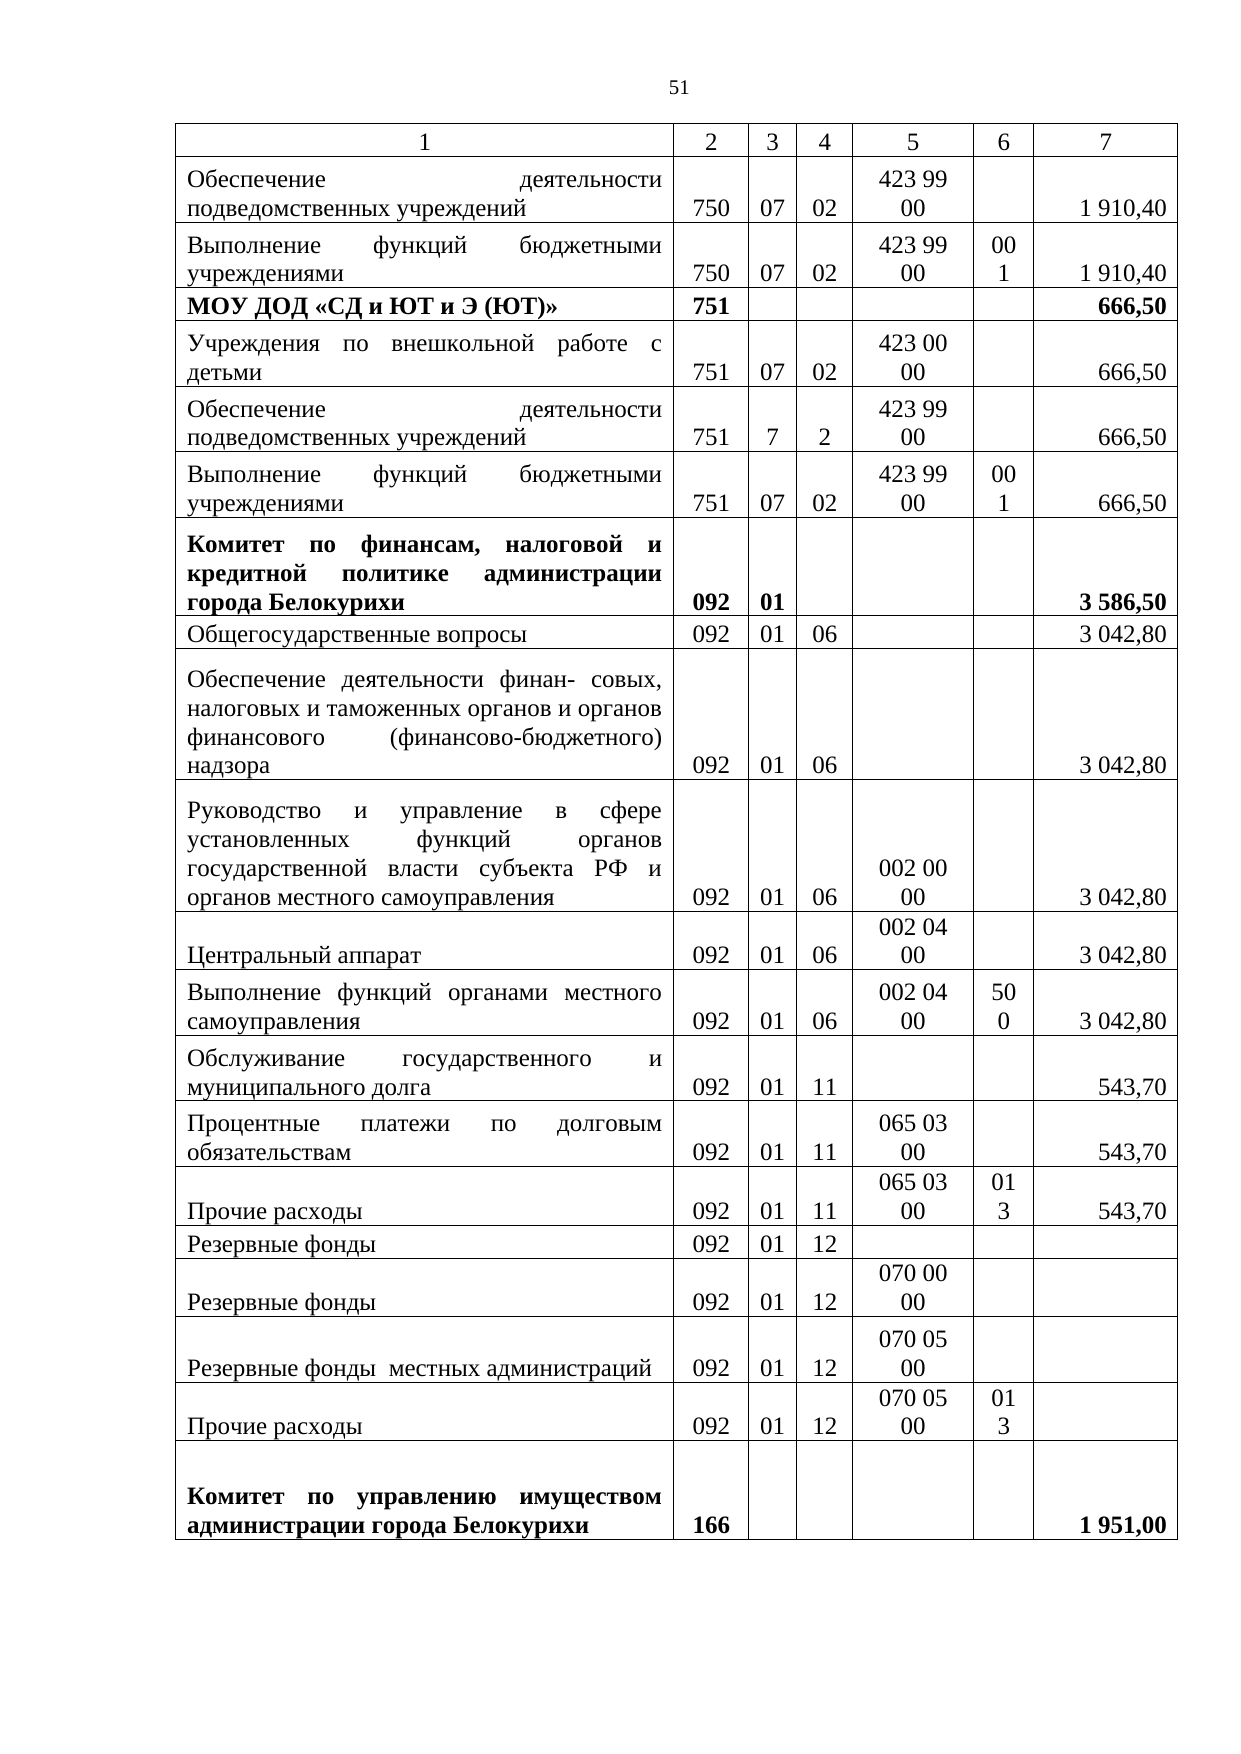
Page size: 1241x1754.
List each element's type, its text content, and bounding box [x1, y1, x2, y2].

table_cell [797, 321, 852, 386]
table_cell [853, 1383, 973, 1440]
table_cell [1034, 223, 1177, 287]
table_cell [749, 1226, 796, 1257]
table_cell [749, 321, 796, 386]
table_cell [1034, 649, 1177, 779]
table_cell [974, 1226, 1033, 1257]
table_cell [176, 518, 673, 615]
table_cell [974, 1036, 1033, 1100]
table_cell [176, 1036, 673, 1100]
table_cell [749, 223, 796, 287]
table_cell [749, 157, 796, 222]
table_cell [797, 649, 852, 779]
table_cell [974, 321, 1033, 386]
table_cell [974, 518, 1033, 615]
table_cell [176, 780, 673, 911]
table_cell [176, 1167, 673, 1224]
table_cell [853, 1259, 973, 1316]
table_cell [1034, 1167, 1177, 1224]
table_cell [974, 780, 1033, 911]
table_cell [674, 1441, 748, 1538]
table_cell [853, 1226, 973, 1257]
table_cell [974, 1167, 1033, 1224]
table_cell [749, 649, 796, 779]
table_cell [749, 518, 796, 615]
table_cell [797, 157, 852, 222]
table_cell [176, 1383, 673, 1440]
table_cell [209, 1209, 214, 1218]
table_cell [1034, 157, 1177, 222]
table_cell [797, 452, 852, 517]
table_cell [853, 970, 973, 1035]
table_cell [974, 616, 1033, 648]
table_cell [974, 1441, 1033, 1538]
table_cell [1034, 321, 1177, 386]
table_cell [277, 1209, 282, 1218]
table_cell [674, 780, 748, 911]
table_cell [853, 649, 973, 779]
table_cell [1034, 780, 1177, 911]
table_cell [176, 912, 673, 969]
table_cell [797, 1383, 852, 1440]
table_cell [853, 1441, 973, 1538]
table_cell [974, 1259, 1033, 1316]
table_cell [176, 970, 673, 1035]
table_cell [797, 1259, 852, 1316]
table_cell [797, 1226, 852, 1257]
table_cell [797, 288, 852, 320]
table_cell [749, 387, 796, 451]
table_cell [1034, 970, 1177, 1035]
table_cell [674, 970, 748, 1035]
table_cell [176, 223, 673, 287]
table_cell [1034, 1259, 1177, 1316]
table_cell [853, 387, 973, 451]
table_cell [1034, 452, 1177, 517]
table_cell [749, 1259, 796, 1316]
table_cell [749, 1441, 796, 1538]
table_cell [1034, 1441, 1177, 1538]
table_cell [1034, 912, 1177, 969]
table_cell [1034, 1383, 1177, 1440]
table_header 1 [176, 124, 673, 156]
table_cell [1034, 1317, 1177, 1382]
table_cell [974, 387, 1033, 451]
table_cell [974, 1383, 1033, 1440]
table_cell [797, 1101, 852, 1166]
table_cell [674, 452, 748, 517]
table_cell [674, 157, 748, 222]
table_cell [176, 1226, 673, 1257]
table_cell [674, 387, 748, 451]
table_header 3 [749, 124, 796, 156]
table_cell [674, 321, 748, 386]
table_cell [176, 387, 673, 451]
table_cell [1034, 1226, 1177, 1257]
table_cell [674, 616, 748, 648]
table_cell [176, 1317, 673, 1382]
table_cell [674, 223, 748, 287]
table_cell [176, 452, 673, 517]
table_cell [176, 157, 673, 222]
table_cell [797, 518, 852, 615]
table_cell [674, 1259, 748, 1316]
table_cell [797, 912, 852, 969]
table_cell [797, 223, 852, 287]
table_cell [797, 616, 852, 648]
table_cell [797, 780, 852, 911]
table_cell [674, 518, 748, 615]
table_header 5 [853, 124, 973, 156]
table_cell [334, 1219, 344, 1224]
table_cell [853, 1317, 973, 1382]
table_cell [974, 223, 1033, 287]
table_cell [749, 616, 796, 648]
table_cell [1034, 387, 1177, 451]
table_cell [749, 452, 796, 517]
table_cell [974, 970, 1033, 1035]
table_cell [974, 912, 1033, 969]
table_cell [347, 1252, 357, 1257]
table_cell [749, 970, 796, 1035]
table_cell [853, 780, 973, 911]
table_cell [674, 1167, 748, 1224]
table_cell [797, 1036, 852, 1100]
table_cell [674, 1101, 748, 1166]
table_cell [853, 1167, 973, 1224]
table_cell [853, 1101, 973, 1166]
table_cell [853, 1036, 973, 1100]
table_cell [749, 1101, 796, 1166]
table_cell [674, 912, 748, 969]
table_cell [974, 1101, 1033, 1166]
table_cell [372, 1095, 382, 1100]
table_header 7 [1034, 124, 1177, 156]
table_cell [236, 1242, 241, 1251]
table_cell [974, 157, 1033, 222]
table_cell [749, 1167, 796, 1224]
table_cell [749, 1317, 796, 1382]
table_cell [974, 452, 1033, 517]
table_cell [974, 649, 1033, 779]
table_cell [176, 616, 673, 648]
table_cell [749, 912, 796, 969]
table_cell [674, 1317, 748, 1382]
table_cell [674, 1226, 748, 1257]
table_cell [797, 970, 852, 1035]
table_header 4 [797, 124, 852, 156]
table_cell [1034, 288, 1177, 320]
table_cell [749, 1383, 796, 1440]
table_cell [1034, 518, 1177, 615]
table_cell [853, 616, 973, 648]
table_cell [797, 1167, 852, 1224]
table_header 6 [974, 124, 1033, 156]
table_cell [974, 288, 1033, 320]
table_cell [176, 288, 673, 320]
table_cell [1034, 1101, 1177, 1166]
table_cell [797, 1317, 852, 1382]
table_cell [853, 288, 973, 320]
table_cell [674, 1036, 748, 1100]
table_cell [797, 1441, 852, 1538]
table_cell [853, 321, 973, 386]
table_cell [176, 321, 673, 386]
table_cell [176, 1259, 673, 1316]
table_header 2 [674, 124, 748, 156]
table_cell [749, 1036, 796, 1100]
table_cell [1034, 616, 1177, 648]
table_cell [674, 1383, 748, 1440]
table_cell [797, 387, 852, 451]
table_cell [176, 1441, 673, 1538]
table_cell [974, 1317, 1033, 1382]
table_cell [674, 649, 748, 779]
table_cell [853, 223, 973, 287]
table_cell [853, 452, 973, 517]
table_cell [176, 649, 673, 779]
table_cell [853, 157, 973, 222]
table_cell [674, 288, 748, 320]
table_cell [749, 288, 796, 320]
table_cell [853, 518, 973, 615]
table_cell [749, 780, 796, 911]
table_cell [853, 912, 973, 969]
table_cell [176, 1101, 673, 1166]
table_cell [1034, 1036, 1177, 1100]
